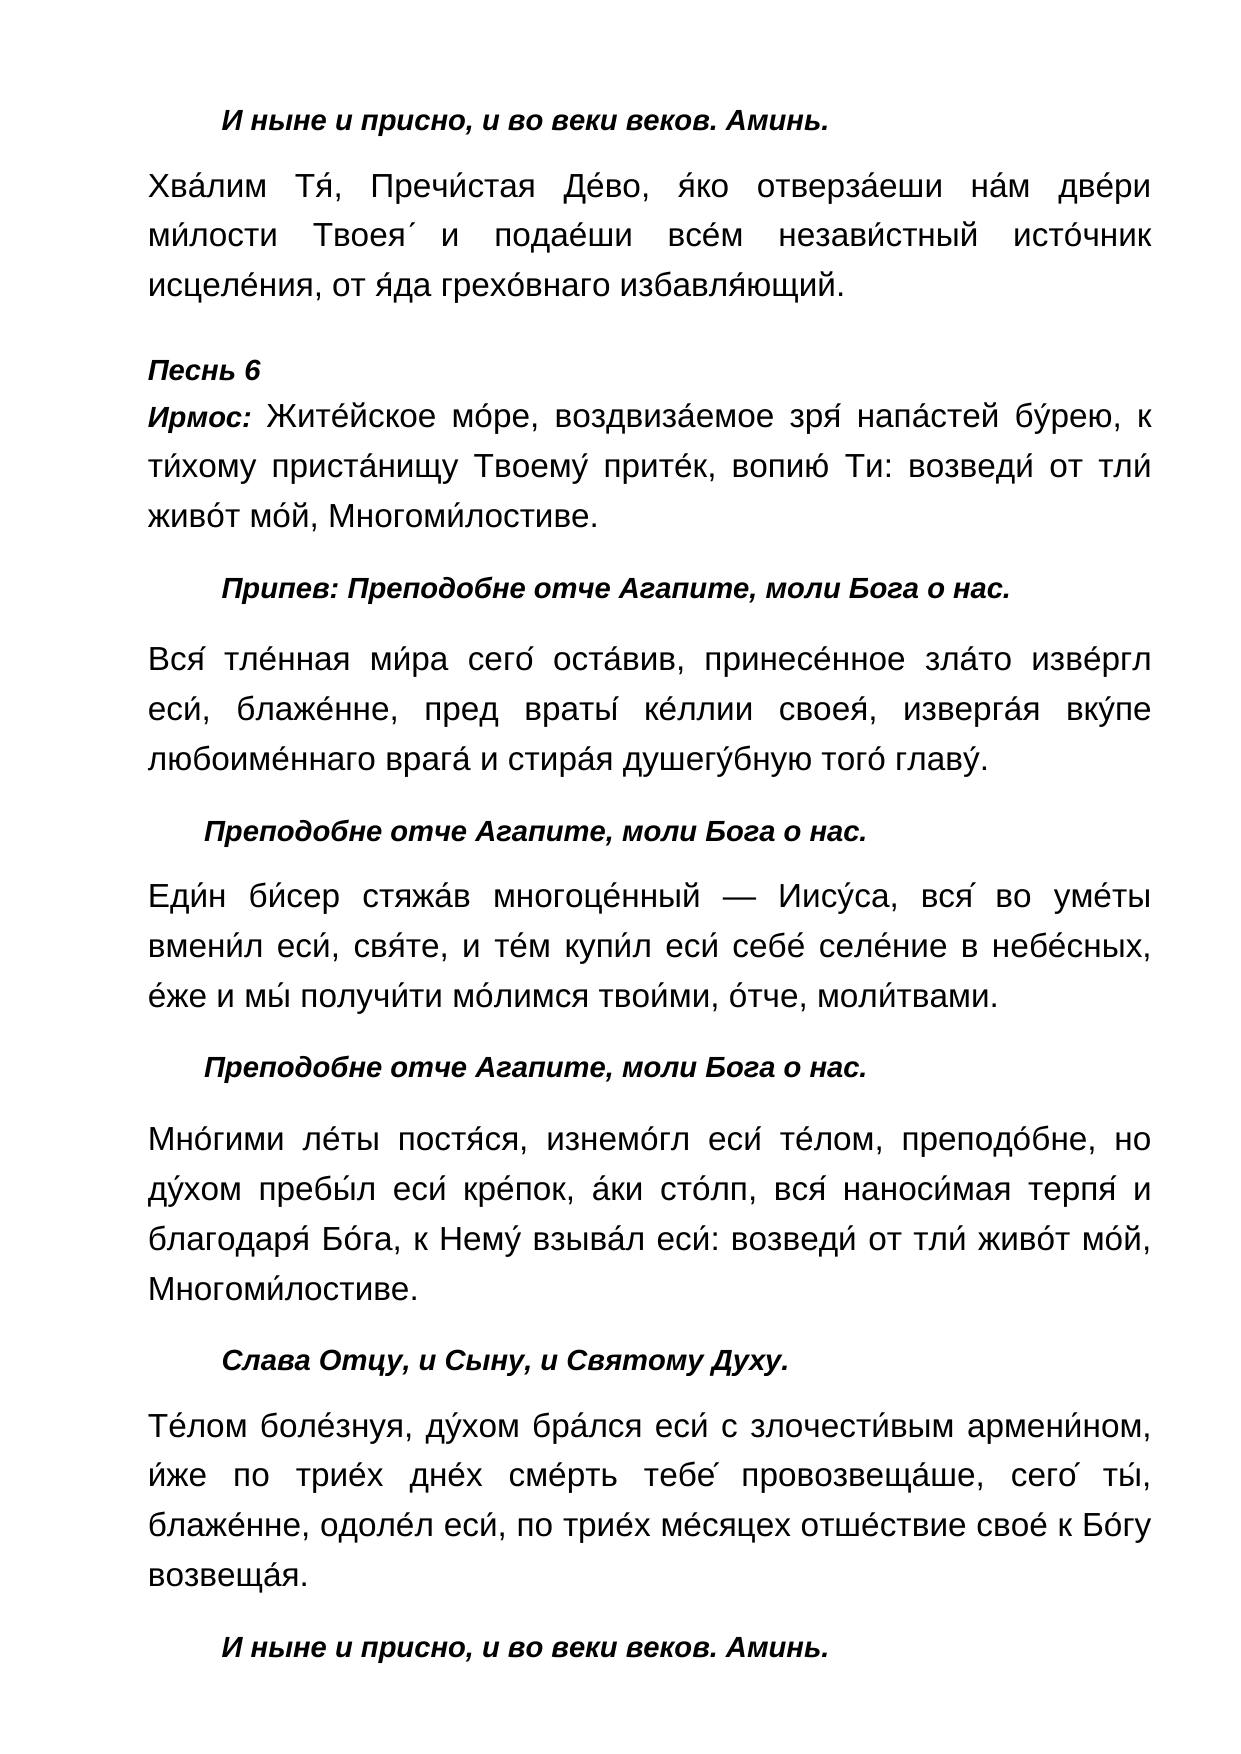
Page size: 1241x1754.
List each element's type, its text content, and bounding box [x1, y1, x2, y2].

text Хва́лим Тя́, Пречи́стая Де́во, я́ко отверза́еши на́м две́ри ми́лости Твоея́ и подае́ши все́м незави́стный исто́чник исцеле́ния, от я́да грехо́внаго избавля́ющий. [148, 166, 1152, 304]
text Песнь 6 [148, 353, 1152, 386]
text И ныне и присно, и во веки веков. Аминь. [148, 1630, 1136, 1664]
text Мно́гими ле́ты постя́ся, изнемо́гл еси́ те́лом, преподо́бне, но ду́хом пребы́л еси́ кре́пок, а́ки сто́лп, вся́ наноси́мая терпя́ и благодаря́ Бо́га, к Нему́ взыва́л еси́: возведи́ от тли́ живо́т мо́й, Многоми́лостиве. [148, 1119, 1152, 1307]
text Вся́ тле́нная ми́ра сего́ оста́вив, принесе́нное зла́то изве́ргл еси́, блаже́нне, пред враты́ ке́ллии своея́, изверга́я вку́пе любоиме́ннаго врага́ и стира́я душегу́бную того́ главу́. [148, 639, 1152, 777]
text Те́лом боле́знуя, ду́хом бра́лся еси́ с злочести́вым армени́ном, и́же по трие́х дне́х сме́рть тебе́ провозвеща́ше, сего́ ты́, блаже́нне, одоле́л еси́, по трие́х ме́сяцех отше́ствие свое́ к Бо́гу возвеща́я. [148, 1406, 1152, 1594]
text Припев: Преподобне отче Агапите, моли Бога о нас. [148, 571, 1152, 604]
text И ныне и присно, и во веки веков. Аминь. [148, 103, 1136, 137]
text Еди́н би́сер стяжа́в многоце́нный — Иису́са, вся́ во уме́ты вмени́л еси́, свя́те, и те́м купи́л еси́ себе́ селе́ние в небе́сных, е́же и мы́ получи́ти мо́лимся твои́ми, о́тче, моли́твами. [148, 876, 1152, 1014]
text Слава Отцу, и Сыну, и Святому Духу. [148, 1343, 1136, 1377]
text Преподобне отче Агапите, моли Бога о нас. [148, 1051, 1152, 1084]
text Ирмос: Жите́йское мо́ре, воздвиза́емое зря́ напа́стей бу́рею, к ти́хому приста́нищу Твоему́ прите́к, вопию́ Ти: возведи́ от тли́ живо́т мо́й, Многоми́лостиве. [148, 396, 1152, 534]
text Преподобне отче Агапите, моли Бога о нас. [148, 814, 1152, 847]
